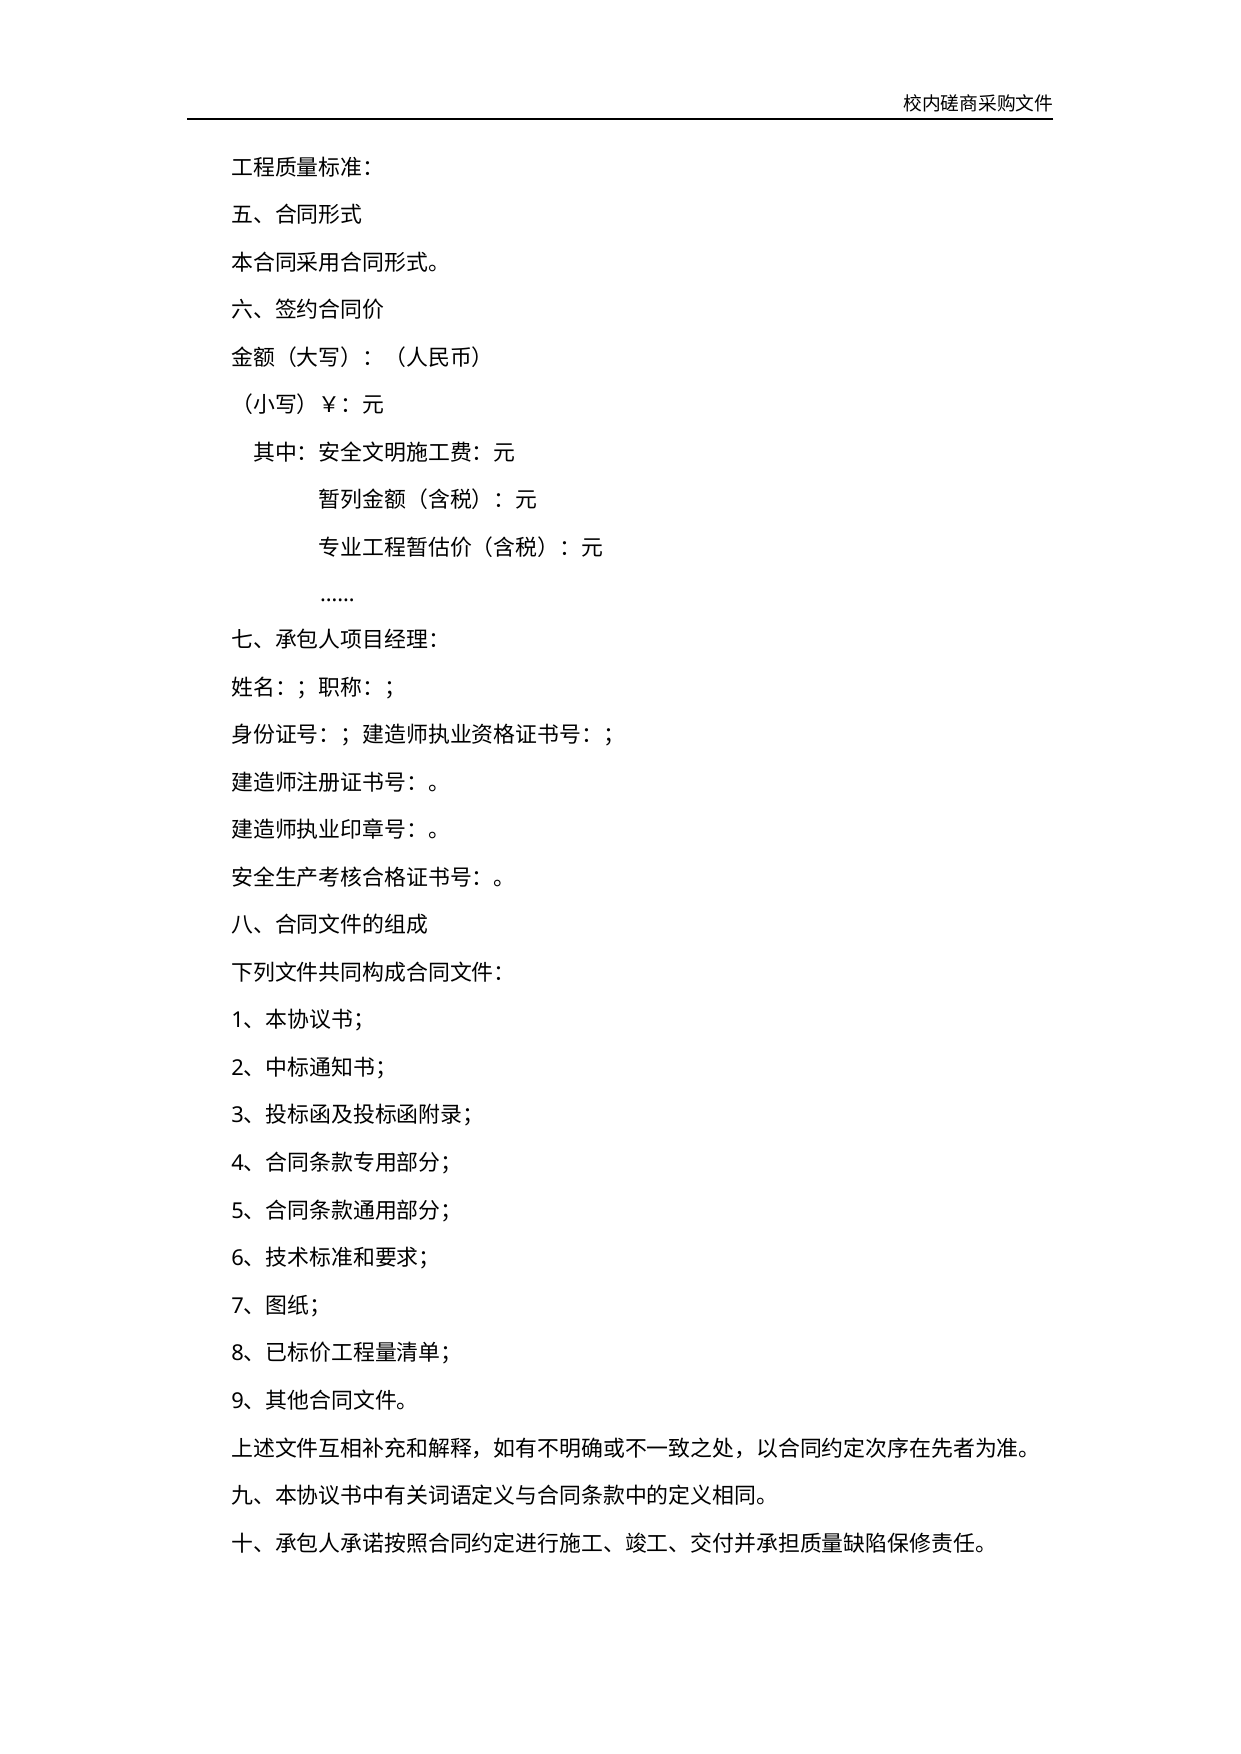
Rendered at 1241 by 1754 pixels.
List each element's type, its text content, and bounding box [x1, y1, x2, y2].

text 9、其他合同文件。 [187, 1383, 1053, 1415]
text 安全生产考核合格证书号：。 [187, 860, 1053, 891]
text 六、签约合同价 [187, 292, 1053, 324]
text 九、本协议书中有关词语定义与合同条款中的定义相同。 [187, 1478, 1053, 1510]
text 5、合同条款通用部分； [187, 1193, 1053, 1224]
text 身份证号：；建造师执业资格证书号：； [187, 717, 1053, 749]
text 暂列金额（含税）：元 [187, 482, 1053, 514]
text 下列文件共同构成合同文件： [187, 955, 1053, 986]
text 上述文件互相补充和解释，如有不明确或不一致之处，以合同约定次序在先者为准。 [187, 1431, 1053, 1462]
text 姓名：；职称：； [187, 670, 1053, 701]
text 本合同采用合同形式。 [187, 245, 1053, 277]
text 金额（大写）：（人民币） [187, 340, 1053, 372]
text 十、承包人承诺按照合同约定进行施工、竣工、交付并承担质量缺陷保修责任。 [187, 1526, 1053, 1557]
text （小写）￥：元 [187, 387, 1053, 419]
text 建造师注册证书号：。 [187, 765, 1053, 796]
text 6、技术标准和要求； [187, 1240, 1053, 1272]
text 七、承包人项目经理： [187, 622, 1053, 654]
text 1、本协议书； [187, 1002, 1053, 1034]
text 专业工程暂估价（含税）：元 [187, 530, 1053, 562]
text 7、图纸； [187, 1288, 1053, 1319]
text 3、投标函及投标函附录； [187, 1097, 1053, 1129]
text 其中：安全文明施工费：元 [187, 435, 1053, 467]
text 五、合同形式 [187, 197, 1053, 229]
text 8、已标价工程量清单； [187, 1335, 1053, 1367]
text 2、中标通知书； [187, 1050, 1053, 1082]
text 工程质量标准： [187, 150, 1053, 182]
text 4、合同条款专用部分； [187, 1145, 1053, 1177]
text 建造师执业印章号：。 [187, 812, 1053, 844]
text …… [187, 577, 1053, 607]
text 八、合同文件的组成 [187, 907, 1053, 939]
